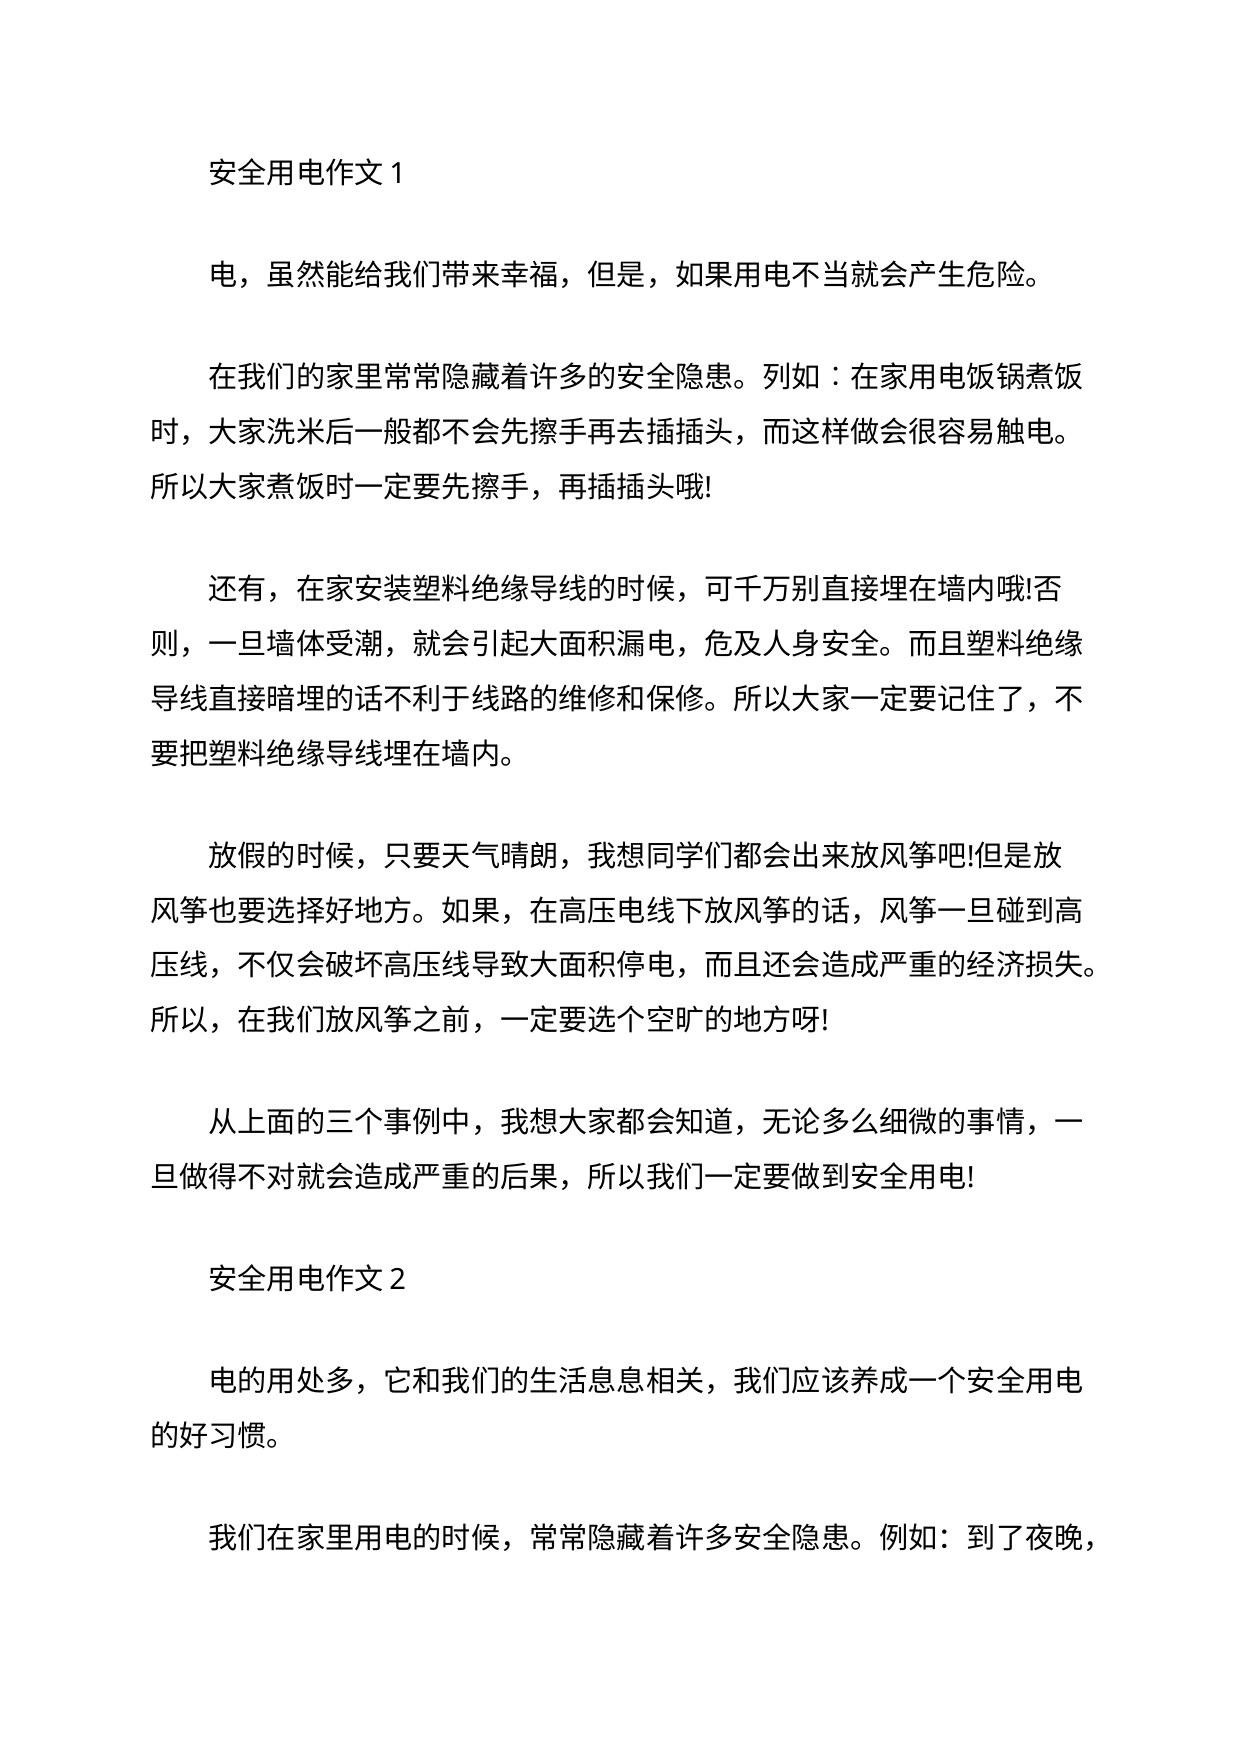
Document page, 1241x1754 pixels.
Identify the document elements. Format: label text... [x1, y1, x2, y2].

text 安全用电作文1 [150, 150, 1090, 192]
text 在我们的家里常常隐藏着许多的安全隐患。列如︰在家用电饭锅煮饭时，大家洗米后一般都不会先擦手再去插插头，而这样做会很容易触电。所以大家煮饭时一定要先擦手，再插插头哦! [150, 354, 1090, 506]
text 电，虽然能给我们带来幸福，但是，如果用电不当就会产生危险。 [150, 252, 1090, 294]
text 还有，在家安装塑料绝缘导线的时候，可千万别直接埋在墙内哦!否则，一旦墙体受潮，就会引起大面积漏电，危及人身安全。而且塑料绝缘导线直接暗埋的话不利于线路的维修和保修。所以大家一定要记住了，不要把塑料绝缘导线埋在墙内。 [150, 566, 1090, 773]
text 放假的时候，只要天气晴朗，我想同学们都会出来放风筝吧!但是放风筝也要选择好地方。如果，在高压电线下放风筝的话，风筝一旦碰到高压线，不仅会破坏高压线导致大面积停电，而且还会造成严重的经济损失。所以，在我们放风筝之前，一定要选个空旷的地方呀! [150, 832, 1090, 1039]
text 从上面的三个事例中，我想大家都会知道，无论多么细微的事情，一旦做得不对就会造成严重的后果，所以我们一定要做到安全用电! [150, 1099, 1090, 1196]
text 安全用电作文2 [150, 1256, 1090, 1298]
text 电的用处多，它和我们的生活息息相关，我们应该养成一个安全用电的好习惯。 [150, 1358, 1090, 1455]
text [150, 1514, 1090, 1557]
